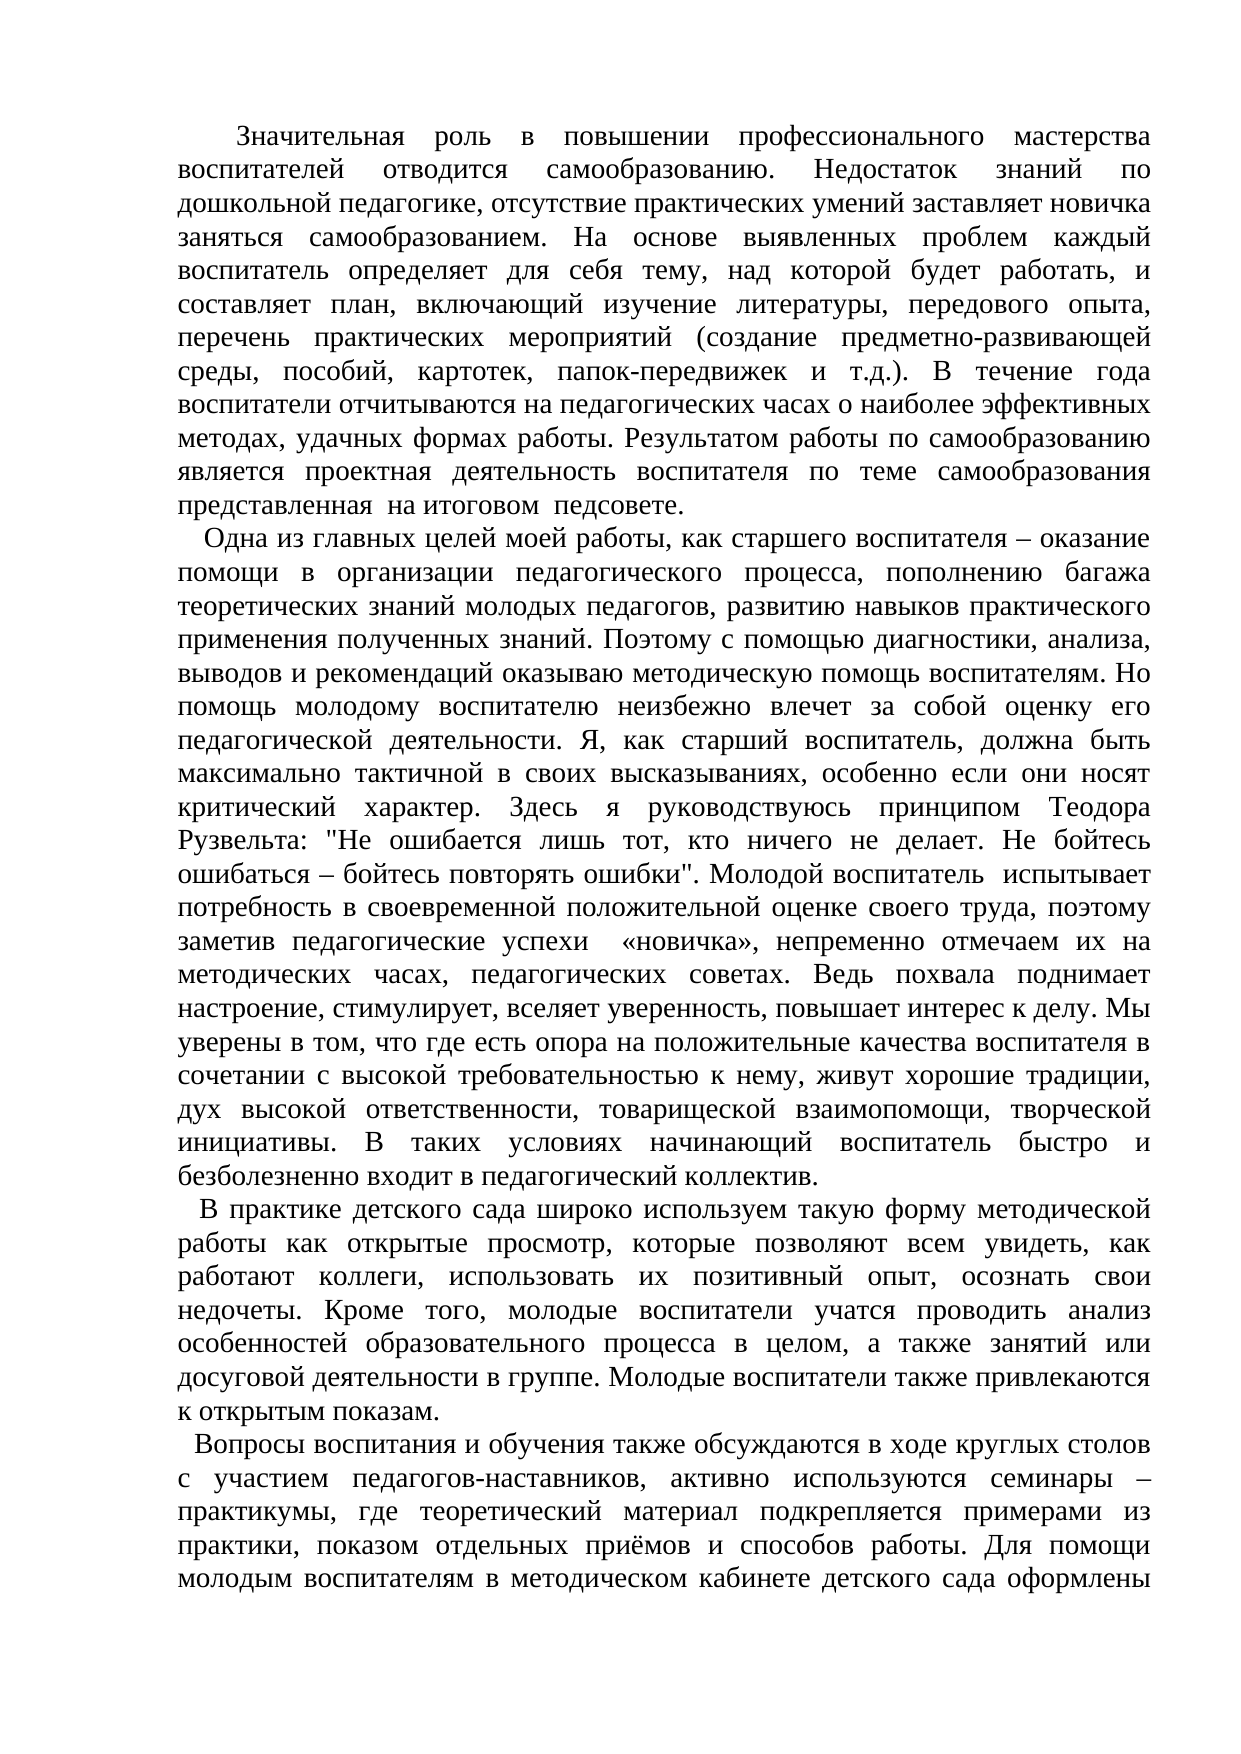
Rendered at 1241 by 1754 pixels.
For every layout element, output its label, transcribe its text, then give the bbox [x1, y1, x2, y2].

text Значительная роль в повышении профессионального мастерства воспитателей отводится самообразованию. Недостаток знаний по дошкольной педагогике, отсутствие практических умений заставляет новичка заняться самообразованием. На основе выявленных проблем каждый воспитатель определяет для себя тему, над которой будет работать, и составляет план, включающий изучение литературы, передового опыта, перечень практических мероприятий (создание предметно-развивающей среды, пособий, картотек, папок-передвижек и т.д.). В течение года воспитатели отчитываются на педагогических часах о наиболее эффективных методах, удачных формах работы. Результатом работы по самообразованию является проектная деятельность воспитателя по теме самообразования представленная на итоговом педсовете. [177, 118, 1152, 521]
text Одна из главных целей моей работы, как старшего воспитателя – оказание помощи в организации педагогического процесса, пополнению багажа теоретических знаний молодых педагогов, развитию навыков практического применения полученных знаний. Поэтому с помощью диагностики, анализа, выводов и рекомендаций оказываю методическую помощь воспитателям. Но помощь молодому воспитателю неизбежно влечет за собой оценку его педагогической деятельности. Я, как старший воспитатель, должна быть максимально тактичной в своих высказываниях, особенно если они носят критический характер. Здесь я руководствуюсь принципом Теодора Рузвельта: "Не ошибается лишь тот, кто ничего не делает. Не бойтесь ошибаться – бойтесь повторять ошибки". Молодой воспитатель испытывает потребность в своевременной положительной оценке своего труда, поэтому заметив педагогические успехи «новичка», непременно отмечаем их на методических часах, педагогических советах. Ведь похвала поднимает настроение, стимулирует, вселяет уверенность, повышает интерес к делу. Мы уверены в том, что где есть опора на положительные качества воспитателя в сочетании с высокой требовательностью к нему, живут хорошие традиции, дух высокой ответственности, товарищеской взаимопомощи, творческой инициативы. В таких условиях начинающий воспитатель быстро и безболезненно входит в педагогический коллектив. [177, 521, 1152, 1191]
text В практике детского сада широко используем такую форму методической работы как открытые просмотр, которые позволяют всем увидеть, как работают коллеги, использовать их позитивный опыт, осознать свои недочеты. Кроме того, молодые воспитатели учатся проводить анализ особенностей образовательного процесса в целом, а также занятий или досуговой деятельности в группе. Молодые воспитатели также привлекаются к открытым показам. [177, 1191, 1152, 1426]
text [177, 1426, 1152, 1594]
